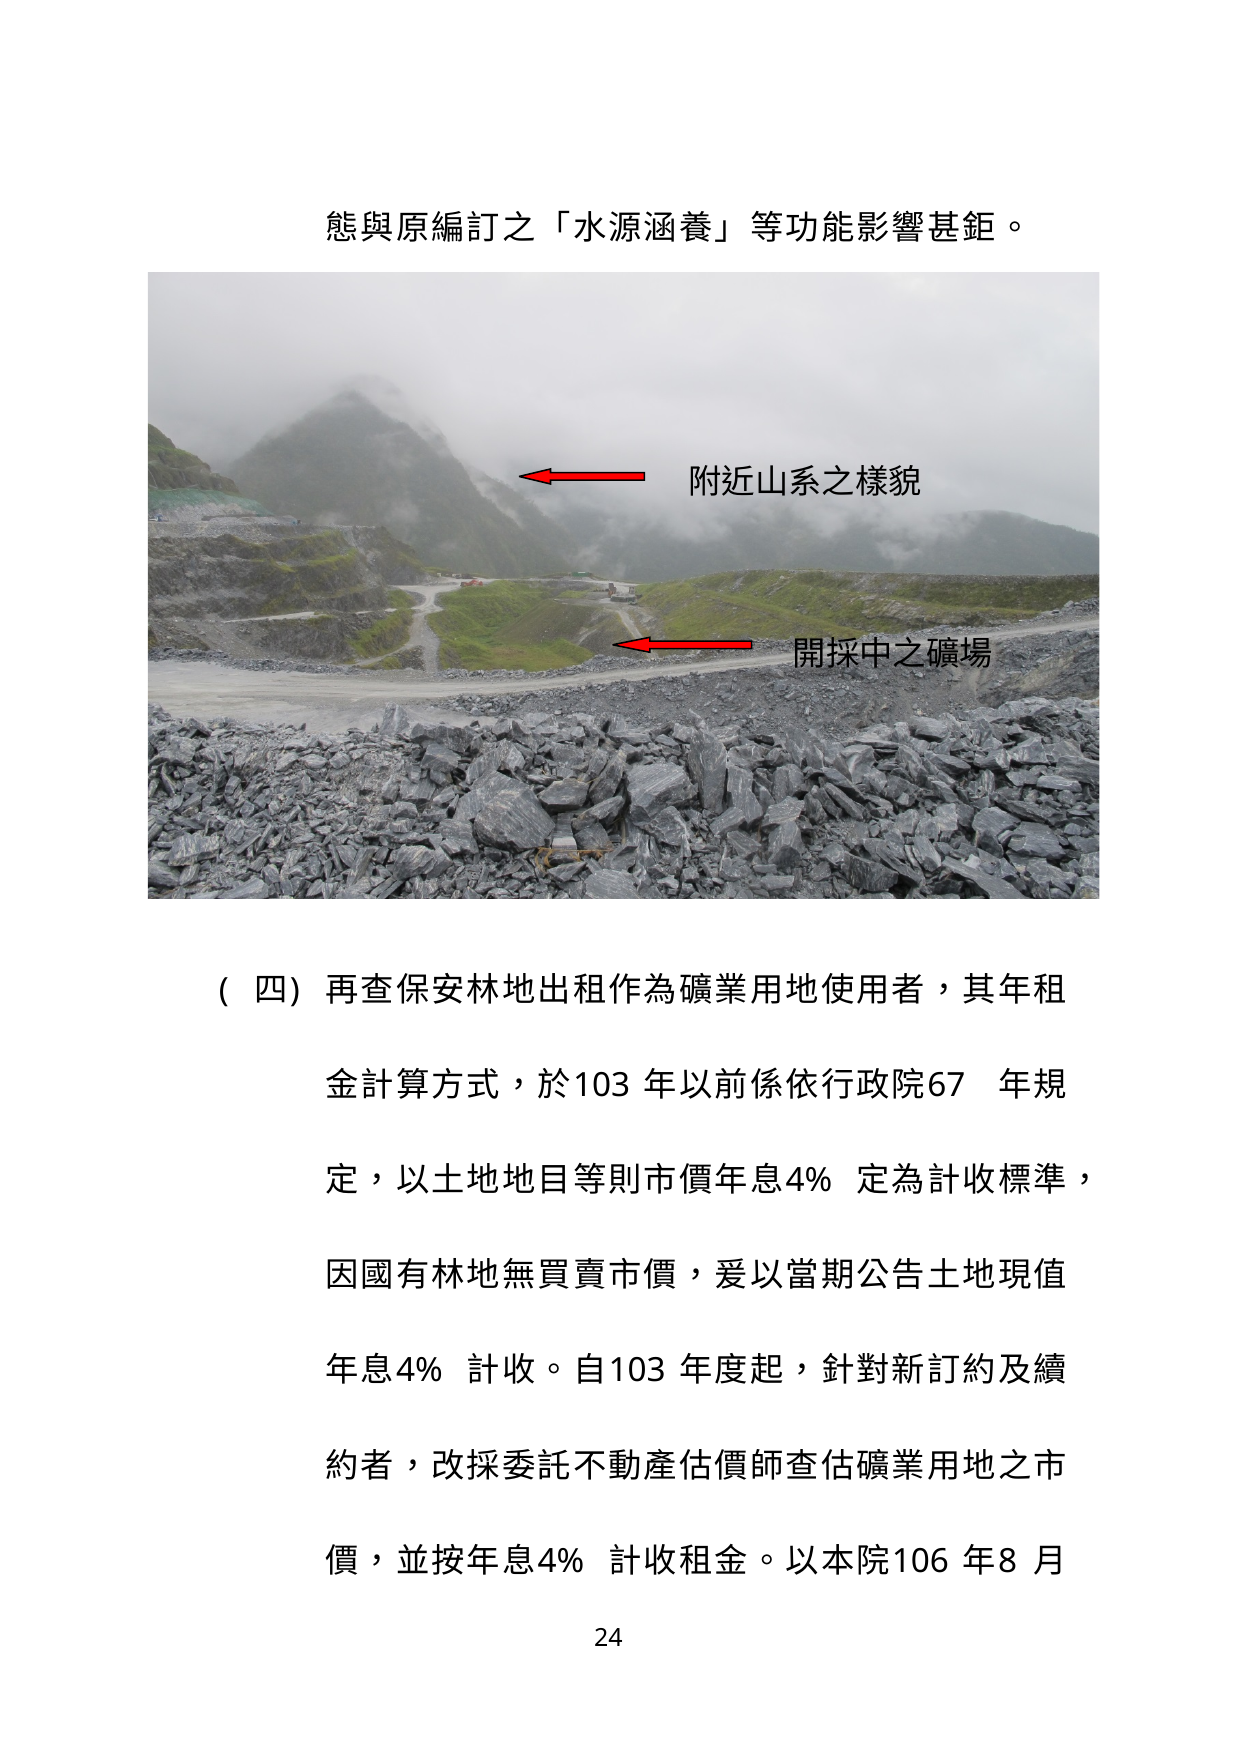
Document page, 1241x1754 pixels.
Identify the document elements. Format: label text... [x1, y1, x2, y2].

picture [147, 272, 1100, 899]
